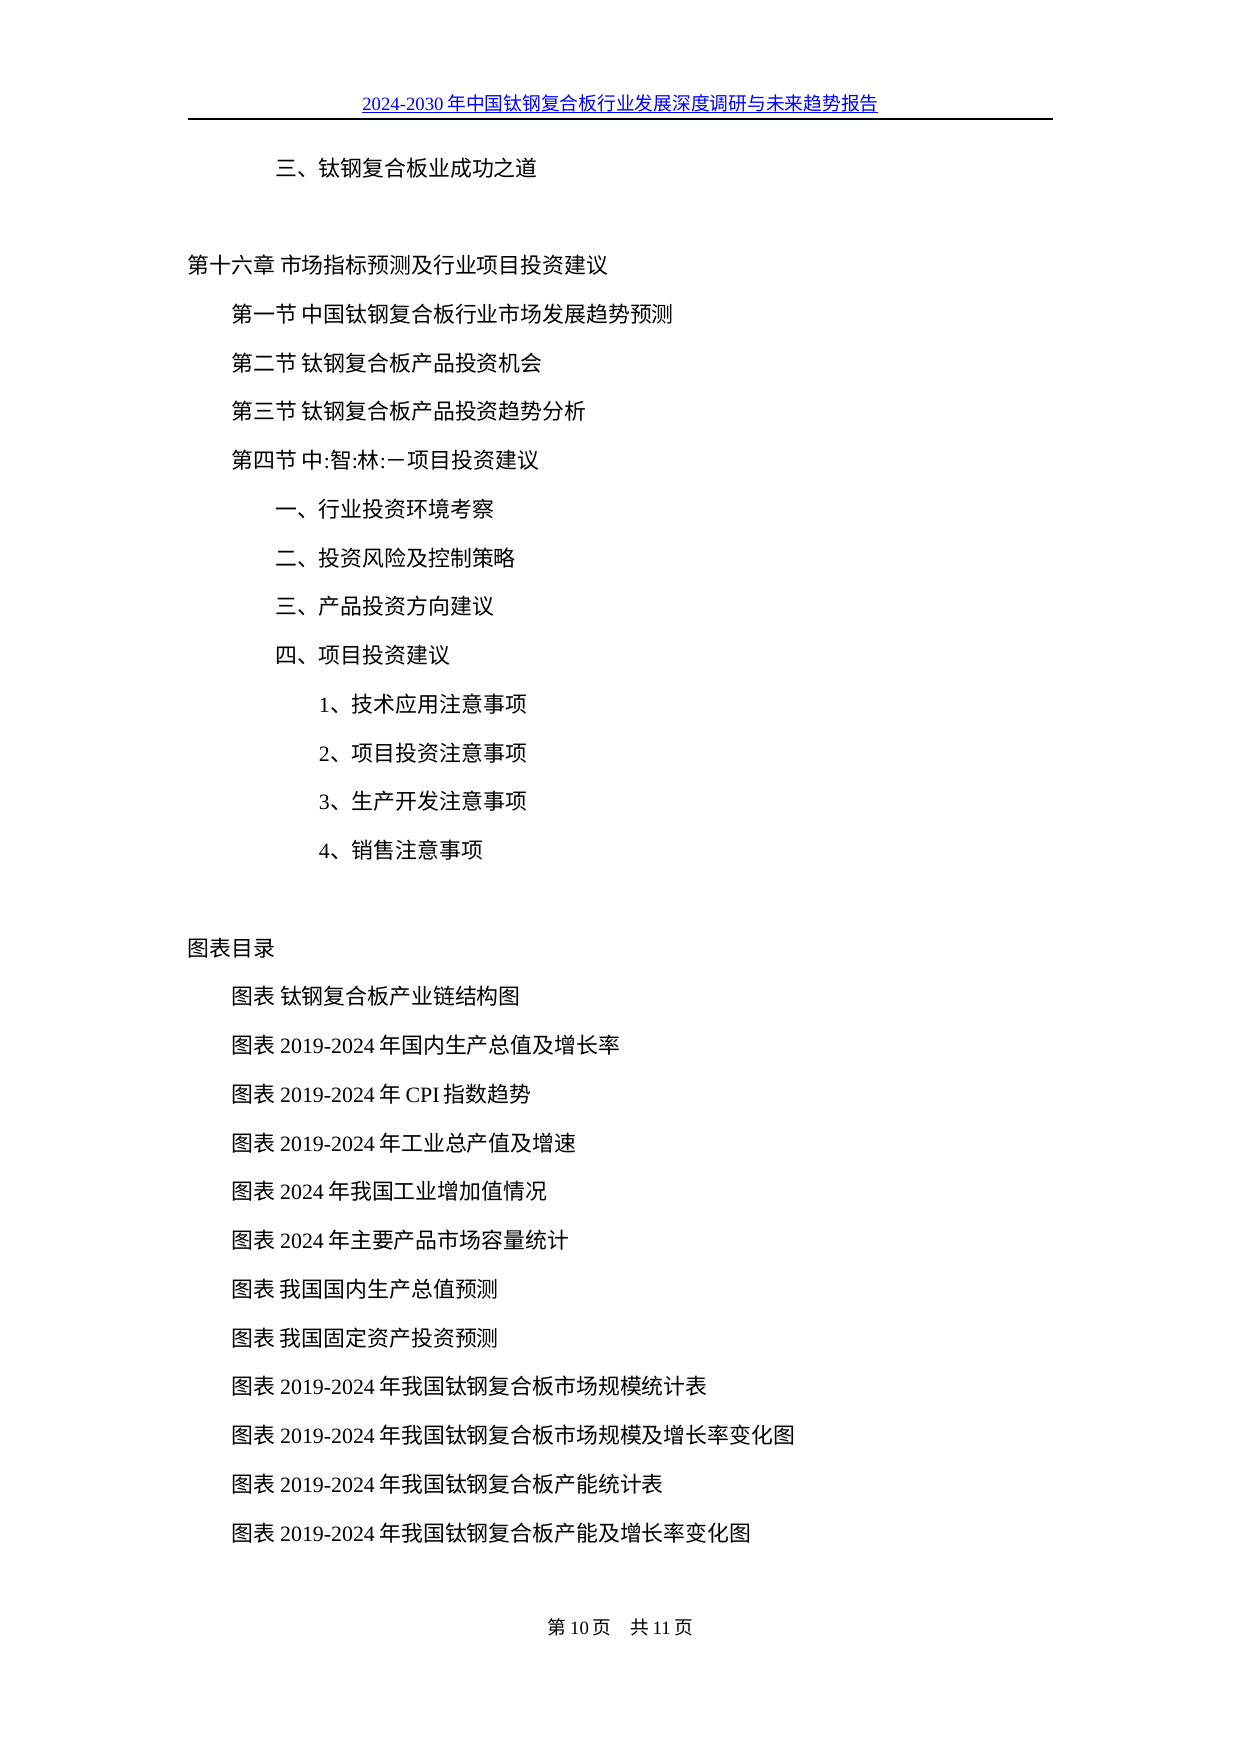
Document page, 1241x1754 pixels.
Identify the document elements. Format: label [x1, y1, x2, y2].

text [187, 150, 1053, 1548]
